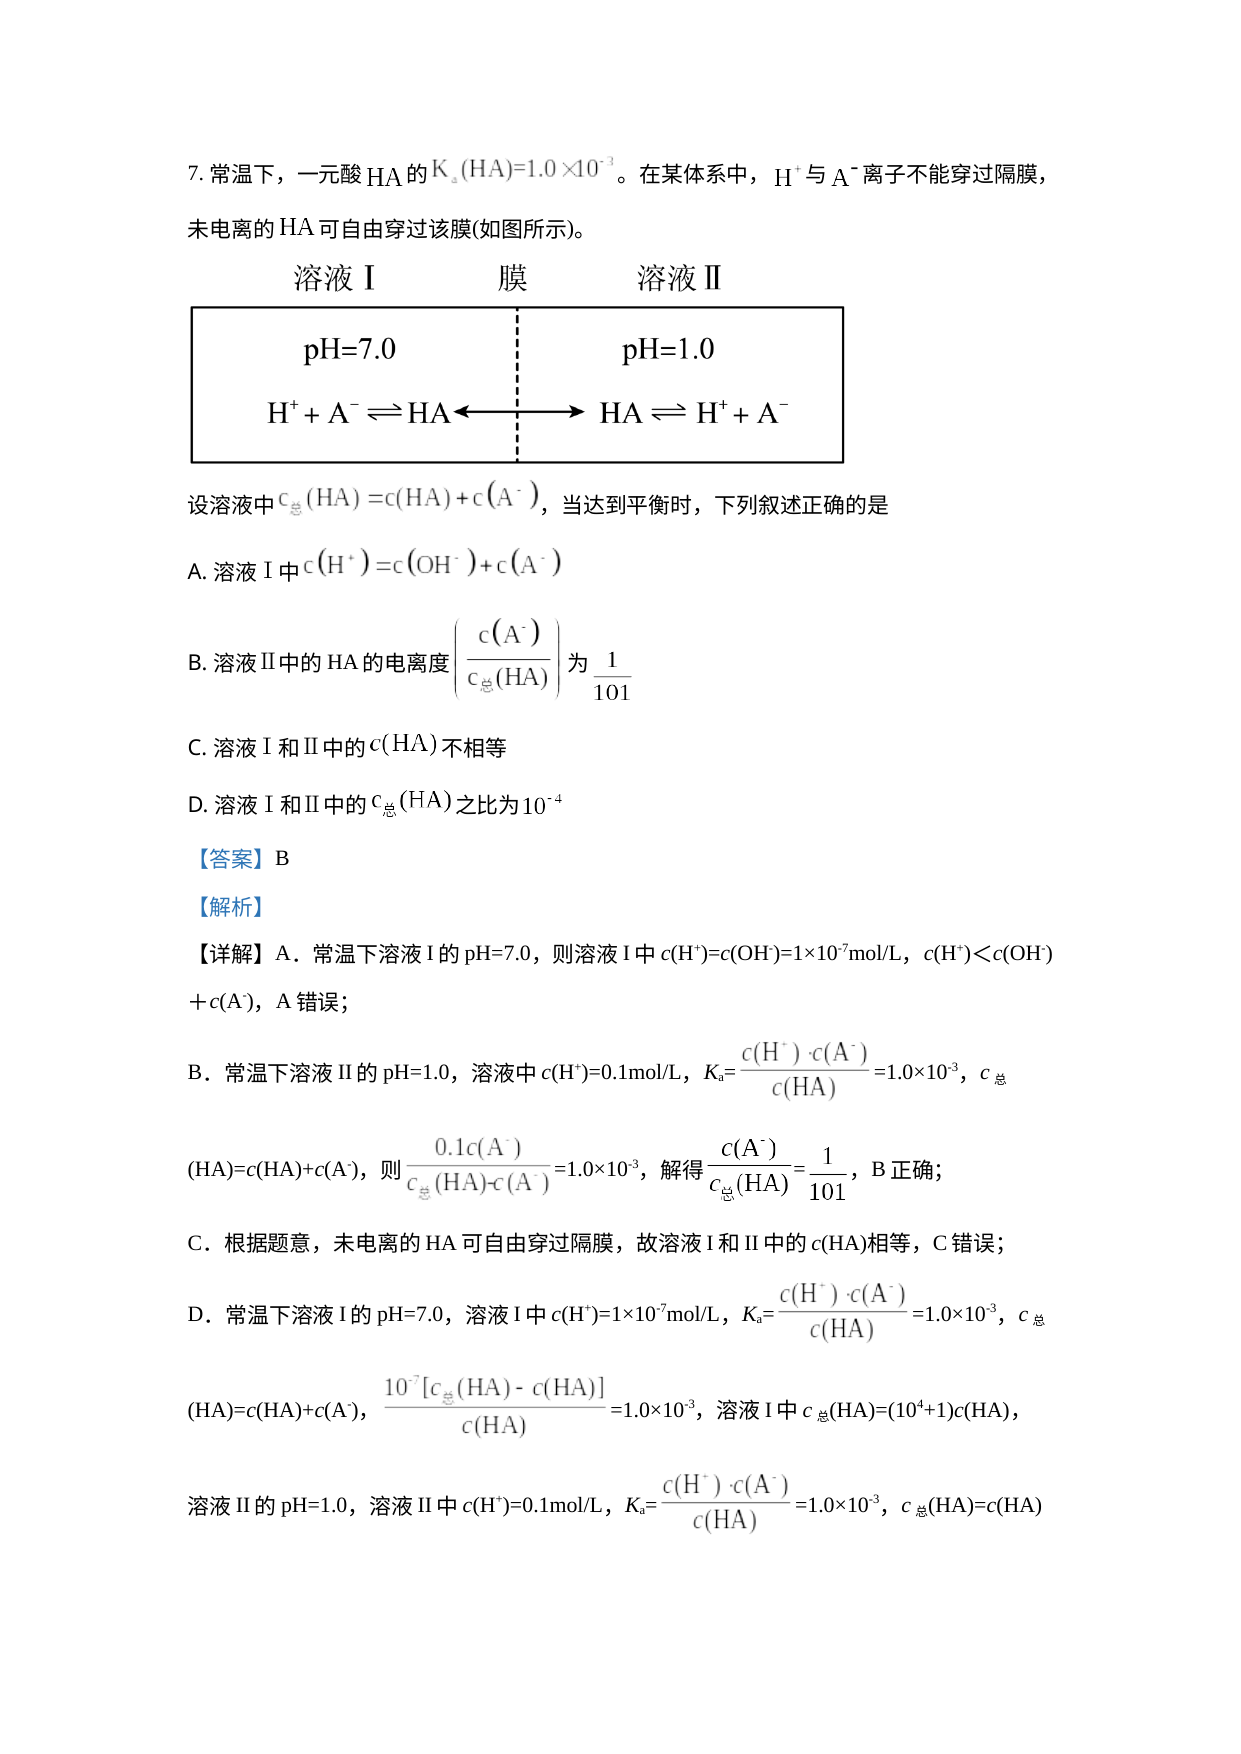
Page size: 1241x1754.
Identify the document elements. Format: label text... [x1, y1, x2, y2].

text B. 溶液Ⅱ中的HA的电离度为 [187, 613, 1053, 711]
text 【解析】 [187, 890, 1053, 921]
picture [187, 260, 847, 466]
text D. 溶液Ⅰ和Ⅱ中的之比为 [187, 782, 1053, 826]
text C. 溶液Ⅰ和Ⅱ中的不相等 [187, 727, 1053, 767]
text C．根据题意，未电离的HA可自由穿过隔膜，故溶液I和II中的c(HA)相等，C错误； [187, 1226, 1053, 1258]
text 【详解】A．常温下溶液I的pH=7.0，则溶液I中c(H+)=c(OH-)=1×10-7mol/L，c(H+)＜c(OH-)＋c(A-)，A错误； [187, 937, 1053, 1016]
text B．常温下溶液II的pH=1.0，溶液中c(H+)=0.1mol/L，Ka==1.0×10-3，c总(HA)=c(HA)+c(A-)，则=1.0×10-3，解得=，B正确； [187, 1032, 1053, 1211]
text 7. 常温下，一元酸的。在某体系中，与离子不能穿过隔膜，未电离的可自由穿过该膜(如图所示)。 [187, 150, 1053, 244]
text 设溶液中，当达到平衡时，下列叙述正确的是 [187, 478, 1053, 529]
text A. 溶液Ⅰ中 [187, 545, 1053, 597]
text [187, 1274, 1053, 1544]
text 【答案】B [187, 842, 1053, 874]
